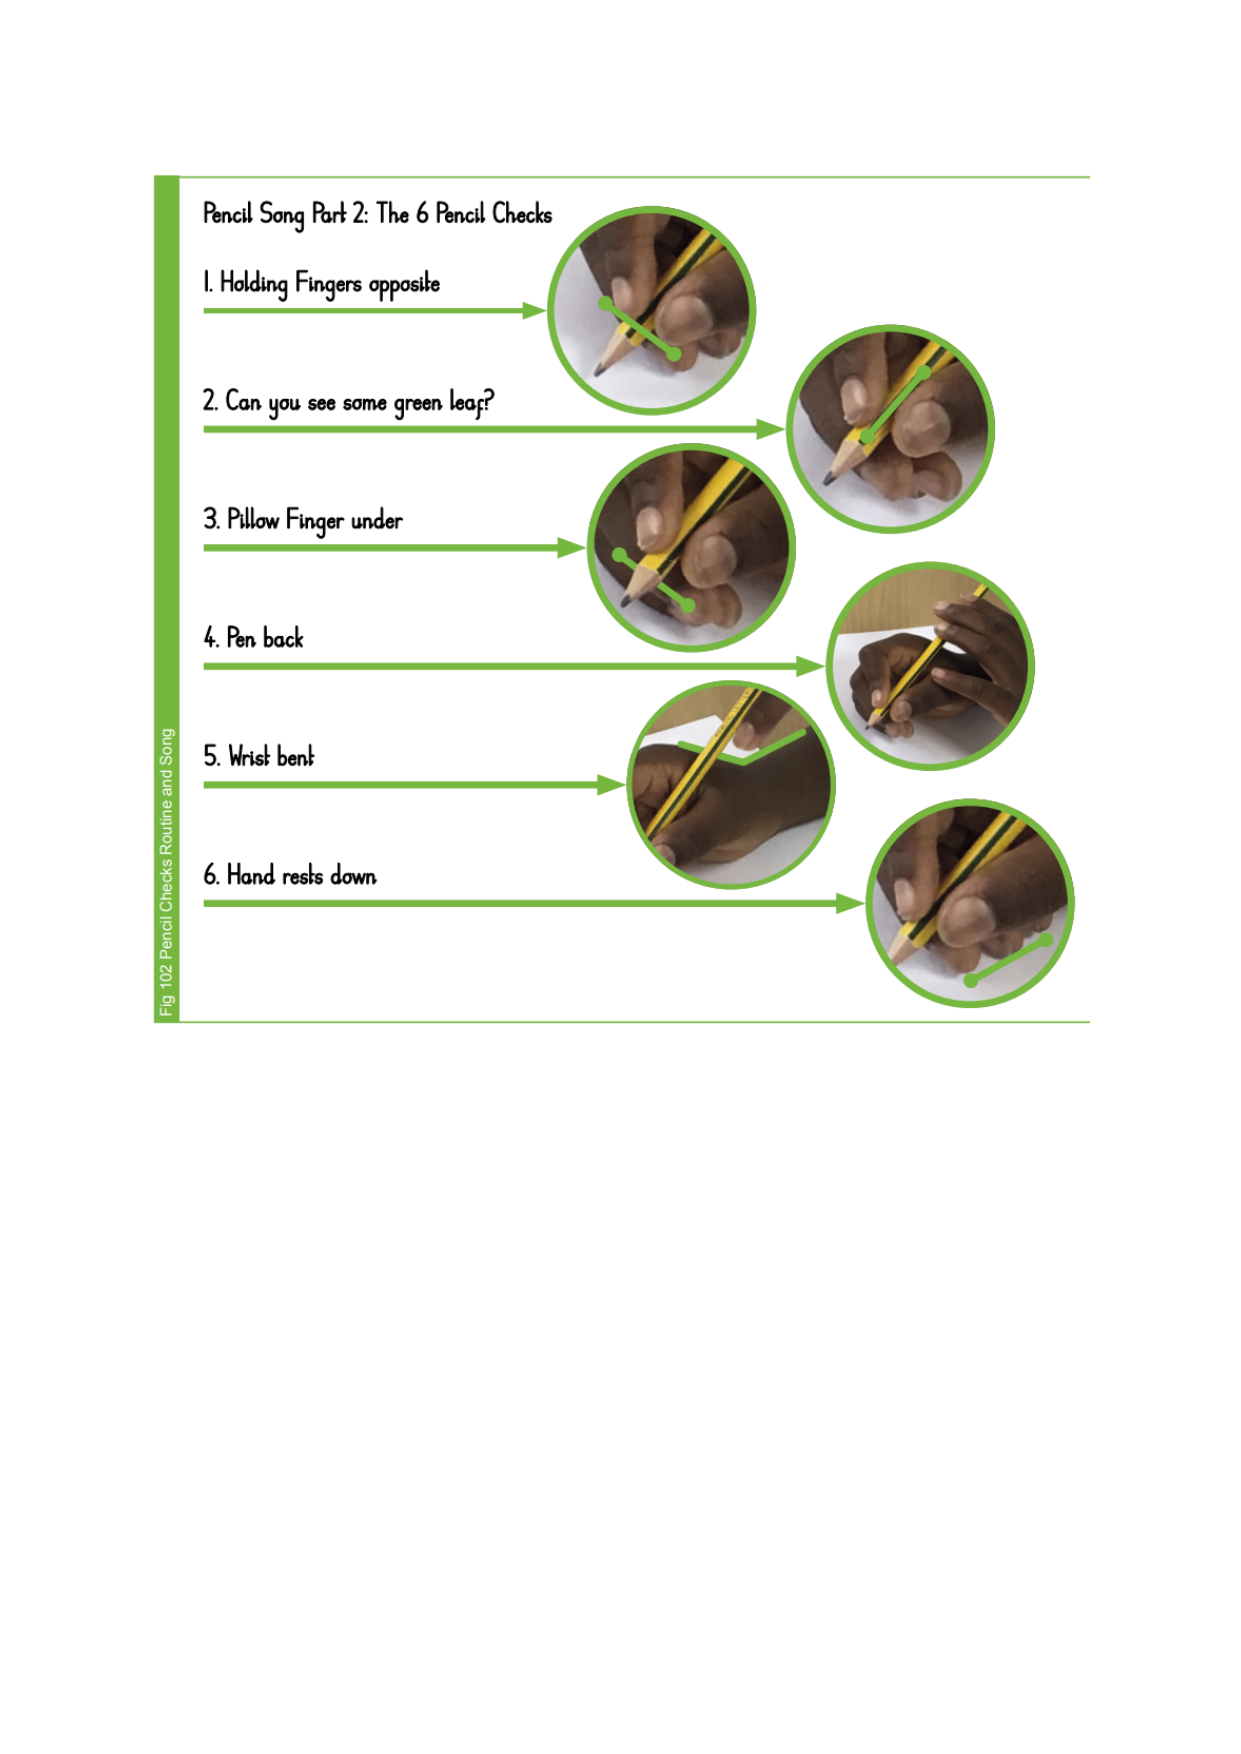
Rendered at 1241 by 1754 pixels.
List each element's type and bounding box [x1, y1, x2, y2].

picture [150, 150, 1091, 1025]
